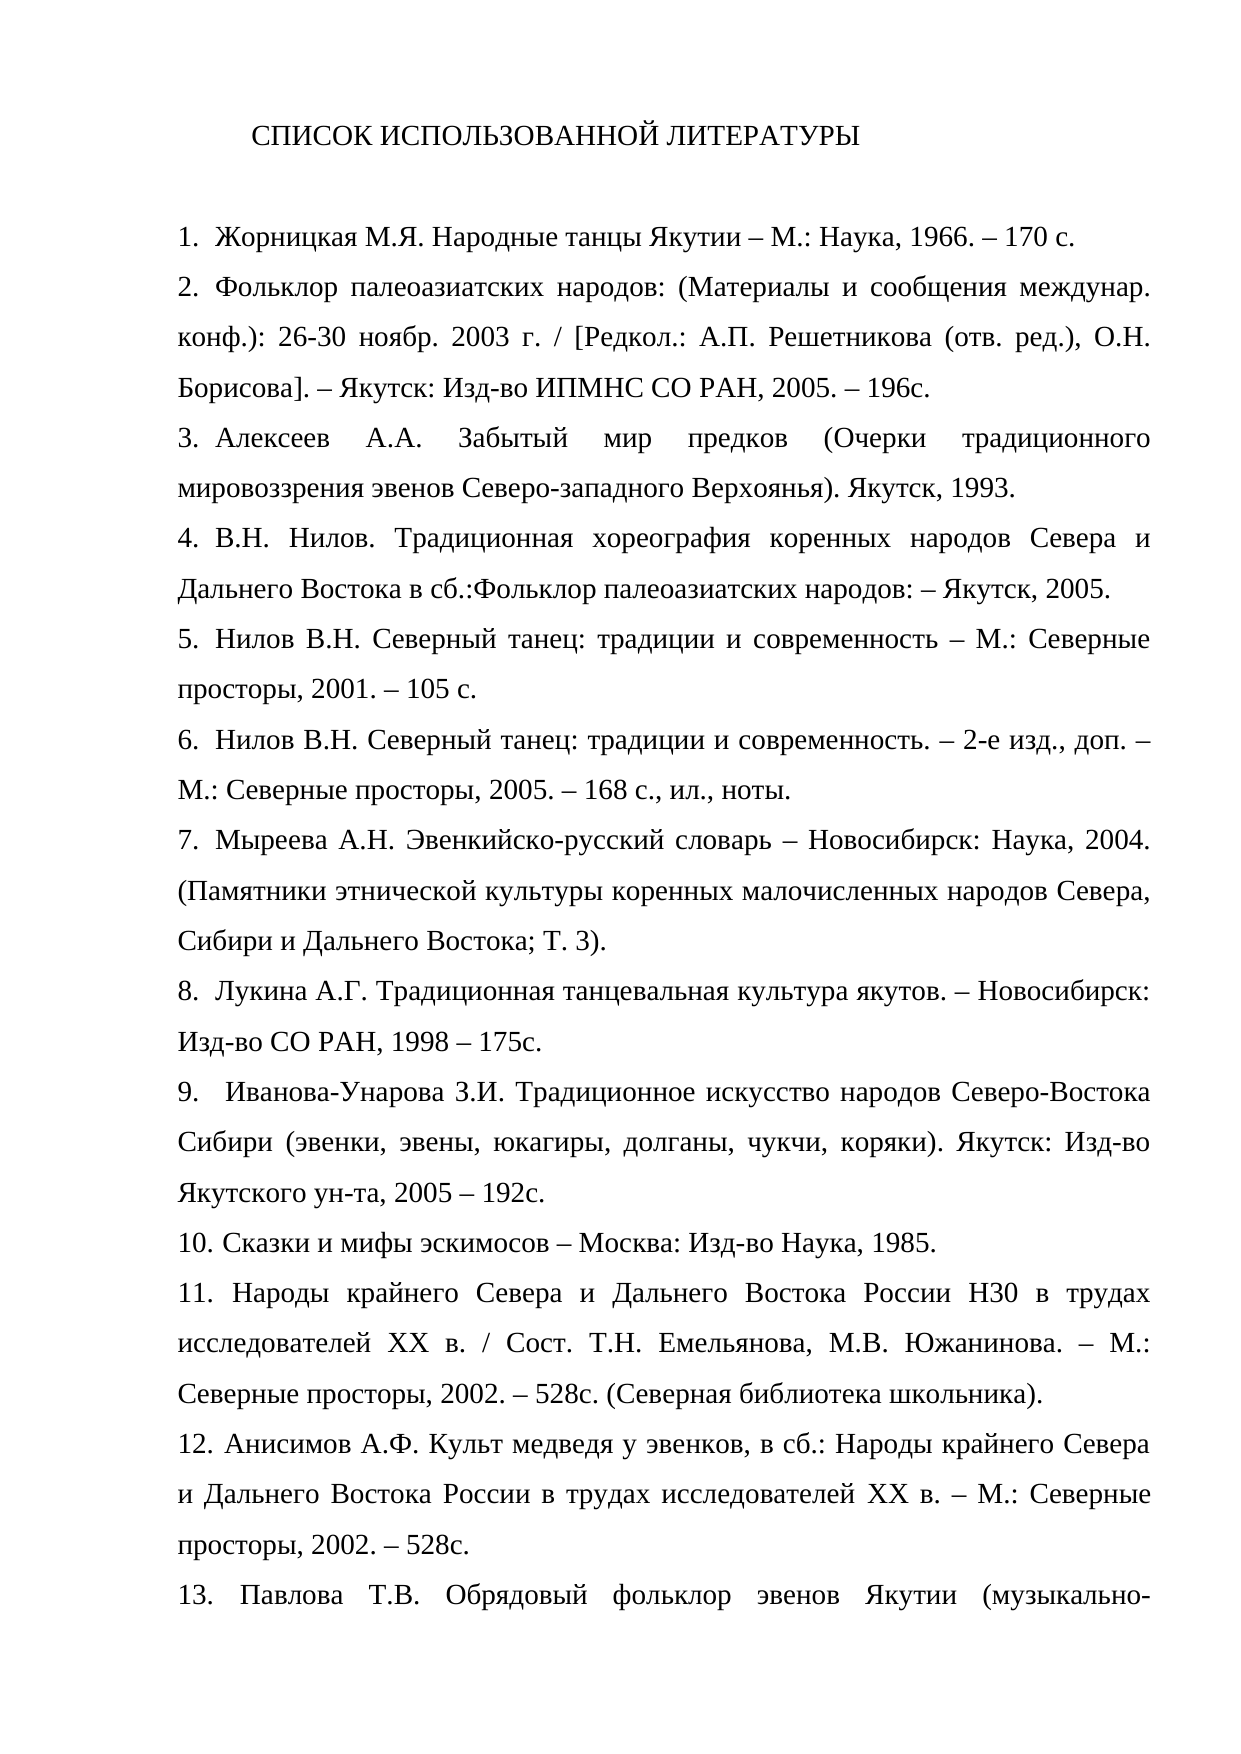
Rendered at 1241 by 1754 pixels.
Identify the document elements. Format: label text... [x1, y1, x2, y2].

list В.Н. Нилов. Традиционная хореография коренных народов Севера и Дальнего Востока в сб.:Фольклор палеоазиатских народов: – Якутск, 2005. [177, 521, 1152, 604]
list Мыреева А.Н. Эвенкийско-русский словарь – Новосибирск: Наука, 2004. (Памятники этнической культуры коренных малочисленных народов Севера, Сибири и Дальнего Востока; Т. 3). [177, 822, 1152, 957]
list Алексеев А.А. Забытый мир предков (Очерки традиционного мировоззрения эвенов Северо-западного Верхоянья). Якутск, 1993. [177, 420, 1152, 504]
text СПИСОК ИСПОЛЬЗОВАННОЙ ЛИТЕРАТУРЫ [177, 118, 1152, 152]
list Народы крайнего Севера и Дальнего Востока России Н30 в трудах исследователей XX в. / Сост. Т.Н. Емельянова, М.В. Южанинова. – М.: Северные просторы, 2002. – 528с. (Северная библиотека школьника). [177, 1275, 1152, 1409]
list Анисимов А.Ф. Культ медведя у эвенков, в сб.: Народы крайнего Севера и Дальнего Востока России в трудах исследователей XX в. – М.: Северные просторы, 2002. – 528с. [177, 1426, 1152, 1560]
list Жорницкая М.Я. Народные танцы Якутии – М.: Наука, 1966. – 170 с. [177, 219, 1152, 252]
list Нилов В.Н. Северный танец: традиции и современность – М.: Северные просторы, 2001. – 105 с. [177, 621, 1152, 705]
list Сказки и мифы эскимосов – Москва: Изд-во Наука, 1985. [177, 1225, 1152, 1258]
list Иванова-Унарова З.И. Традиционное искусство народов Северо-Востока Сибири (эвенки, эвены, юкагиры, долганы, чукчи, коряки). Якутск: Изд-во Якутского ун-та, 2005 – 192с. [177, 1074, 1152, 1208]
list Фольклор палеоазиатских народов: (Материалы и сообщения междунар. конф.): 26-30 ноябр. 2003 г. / [Редкол.: А.П. Решетникова (отв. ред.), О.Н. Борисова]. – Якутск: Изд-во ИПМНС СО РАН, 2005. – 196с. [177, 269, 1152, 403]
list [177, 1577, 1152, 1611]
list Нилов В.Н. Северный танец: традиции и современность. – 2-е изд., доп. – М.: Северные просторы, 2005. – 168 с., ил., ноты. [177, 722, 1152, 806]
list Лукина А.Г. Традиционная танцевальная культура якутов. – Новосибирск: Изд-во СО РАН, 1998 – 175с. [177, 973, 1152, 1057]
